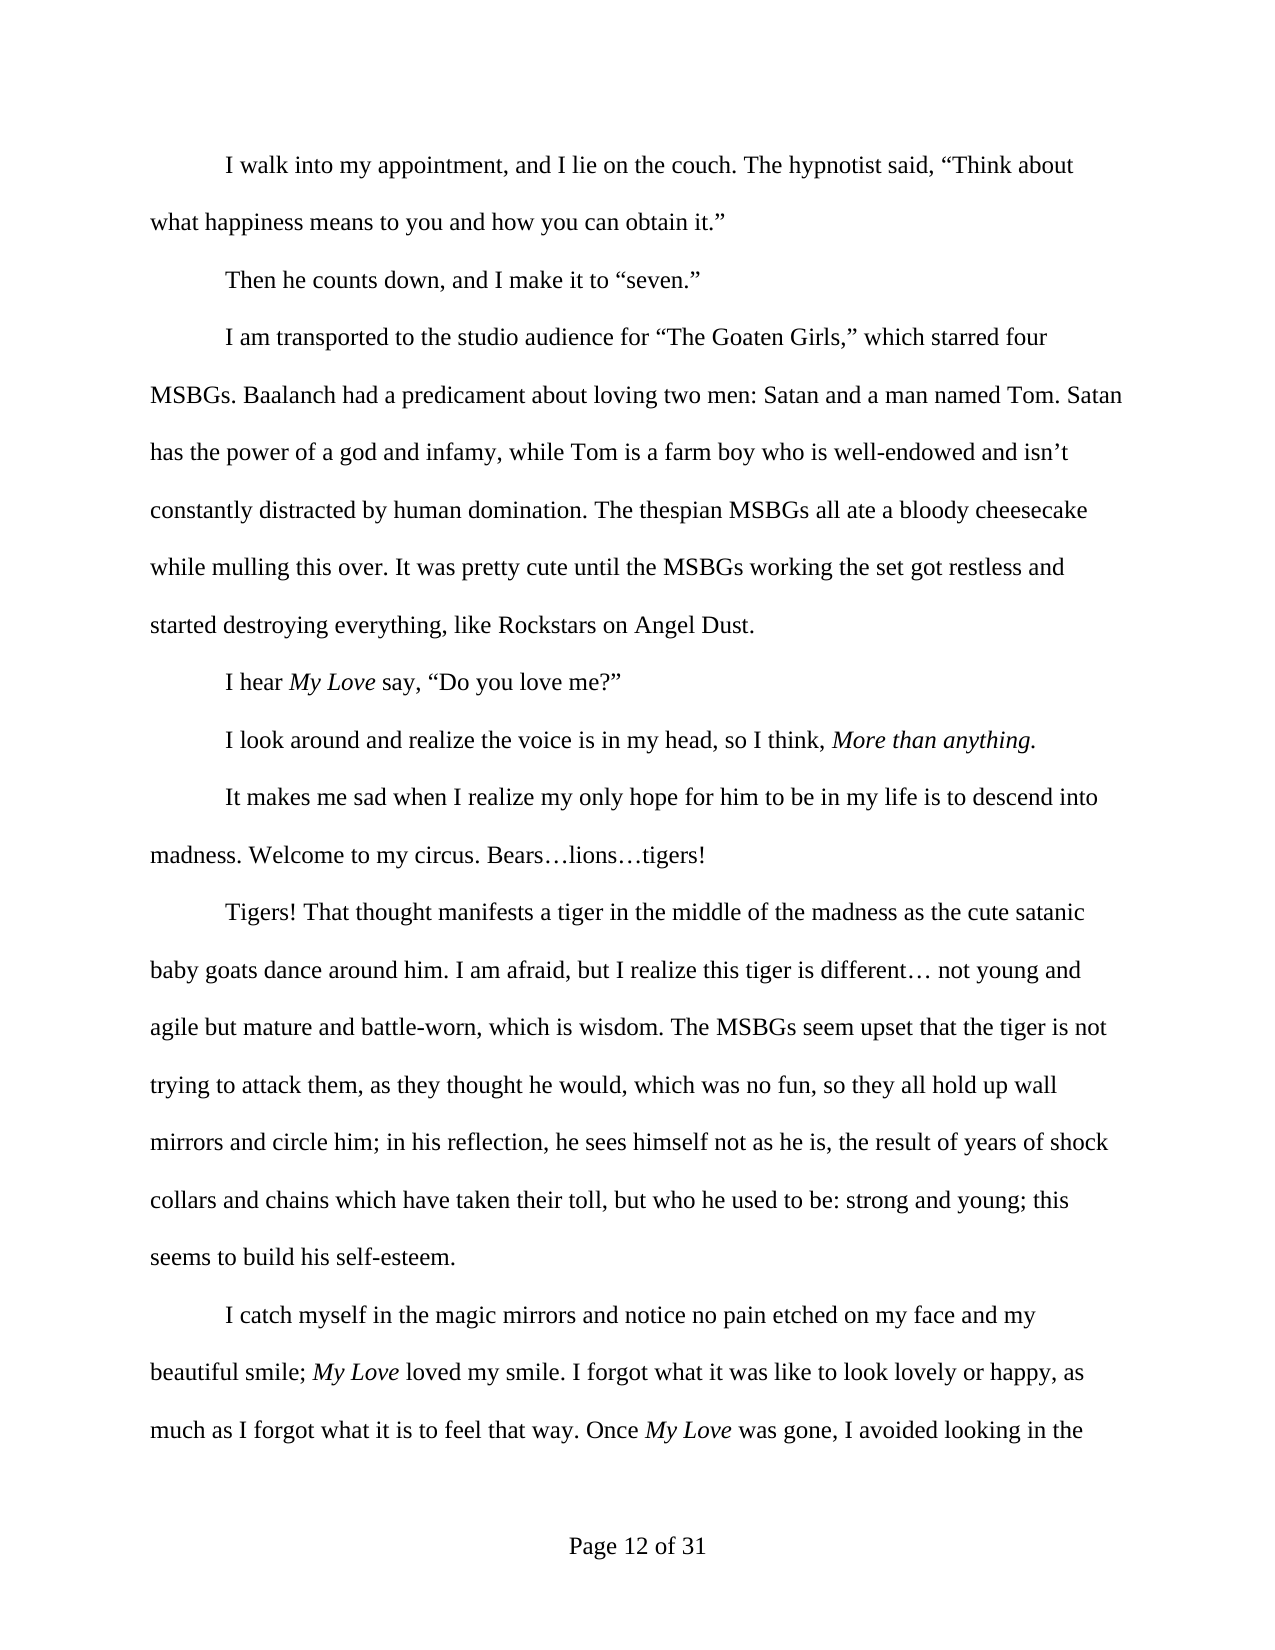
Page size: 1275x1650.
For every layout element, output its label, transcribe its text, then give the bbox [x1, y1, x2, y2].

text I look around and realize the voice is in my head, so I think, More than anything. [150, 725, 1125, 754]
text I hear My Love say, “Do you love me?” [150, 667, 1125, 696]
text Tigers! That thought manifests a tiger in the middle of the madness as the cute satanic baby goats dance around him. I am afraid, but I realize this tiger is different… not young and agile but mature and battle-worn, which is wisdom. The MSBGs seem upset that the tiger is not trying to attack them, as they thought he would, which was no fun, so they all hold up wall mirrors and circle him; in his reflection, he sees himself not as he is, the result of years of shock collars and chains which have taken their toll, but who he used to be: strong and young; this seems to build his self-esteem. [150, 897, 1125, 1271]
text I walk into my appointment, and I lie on the couch. The hypnotist said, “Think about what happiness means to you and how you can obtain it.” [150, 150, 1125, 236]
text It makes me sad when I realize my only hope for him to be in my life is to descend into madness. Welcome to my circus. Bears…lions…tigers! [150, 782, 1125, 869]
text I am transported to the studio audience for “The Goaten Girls,” which starred four MSBGs. Baalanch had a predicament about loving two men: Satan and a man named Tom. Satan has the power of a god and infamy, while Tom is a farm boy who is well-endowed and isn’t constantly distracted by human domination. The thespian MSBGs all ate a bloody cheesecake while mulling this over. It was pretty cute until the MSBGs working the set got restless and started destroying everything, like Rockstars on Angel Dust. [150, 322, 1125, 639]
text Then he counts down, and I make it to “seven.” [150, 265, 1125, 294]
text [150, 1300, 1125, 1444]
